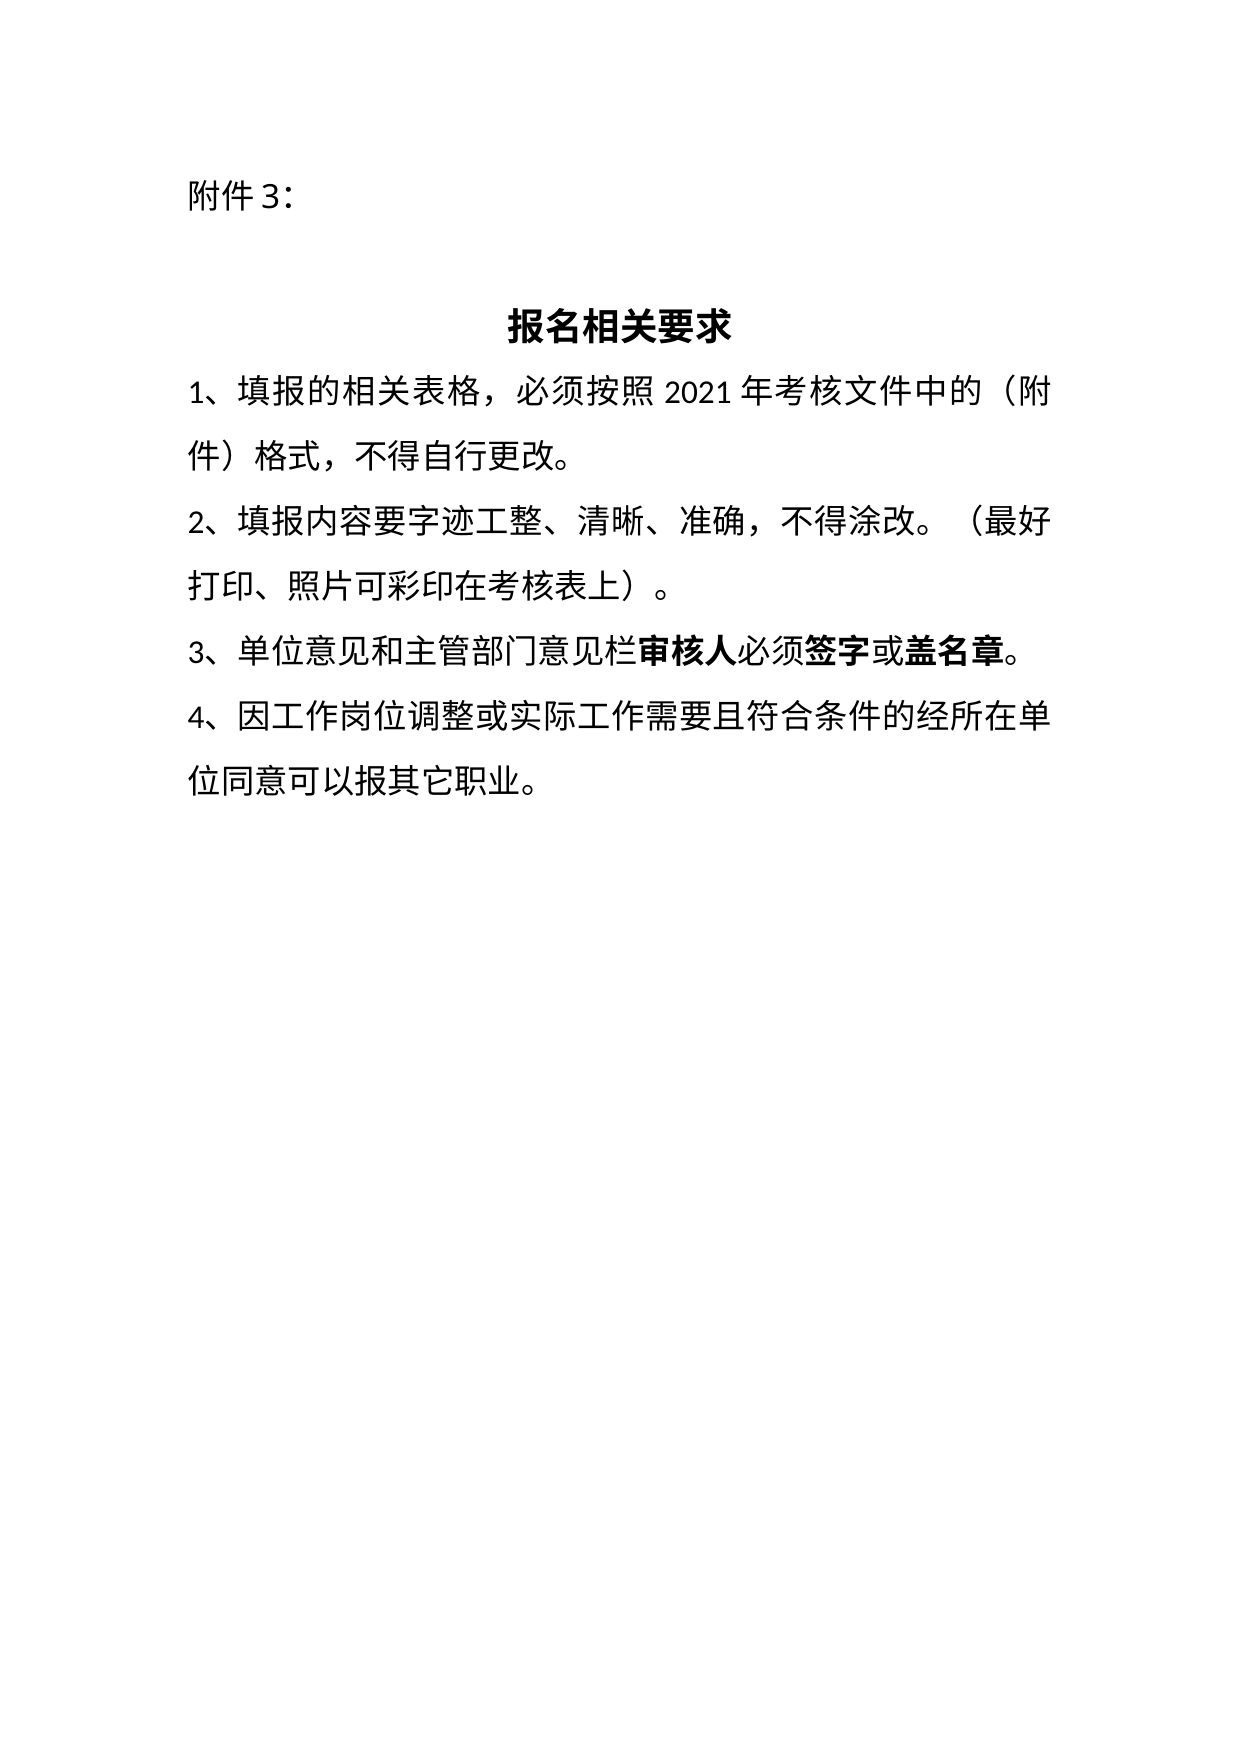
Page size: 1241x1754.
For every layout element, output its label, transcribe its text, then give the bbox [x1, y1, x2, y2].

text 报名相关要求 [187, 292, 1053, 357]
list 填报的相关表格，必须按照2021年考核文件中的（附件）格式，不得自行更改。 [187, 357, 1053, 487]
text 附件3： [187, 162, 1053, 227]
list 因工作岗位调整或实际工作需要且符合条件的经所在单位同意可以报其它职业。 [187, 682, 1053, 812]
list 填报内容要字迹工整、清晰、准确，不得涂改。（最好打印、照片可彩印在考核表上）。 [187, 487, 1053, 617]
list 单位意见和主管部门意见栏审核人必须签字或盖名章。 [187, 617, 1053, 682]
